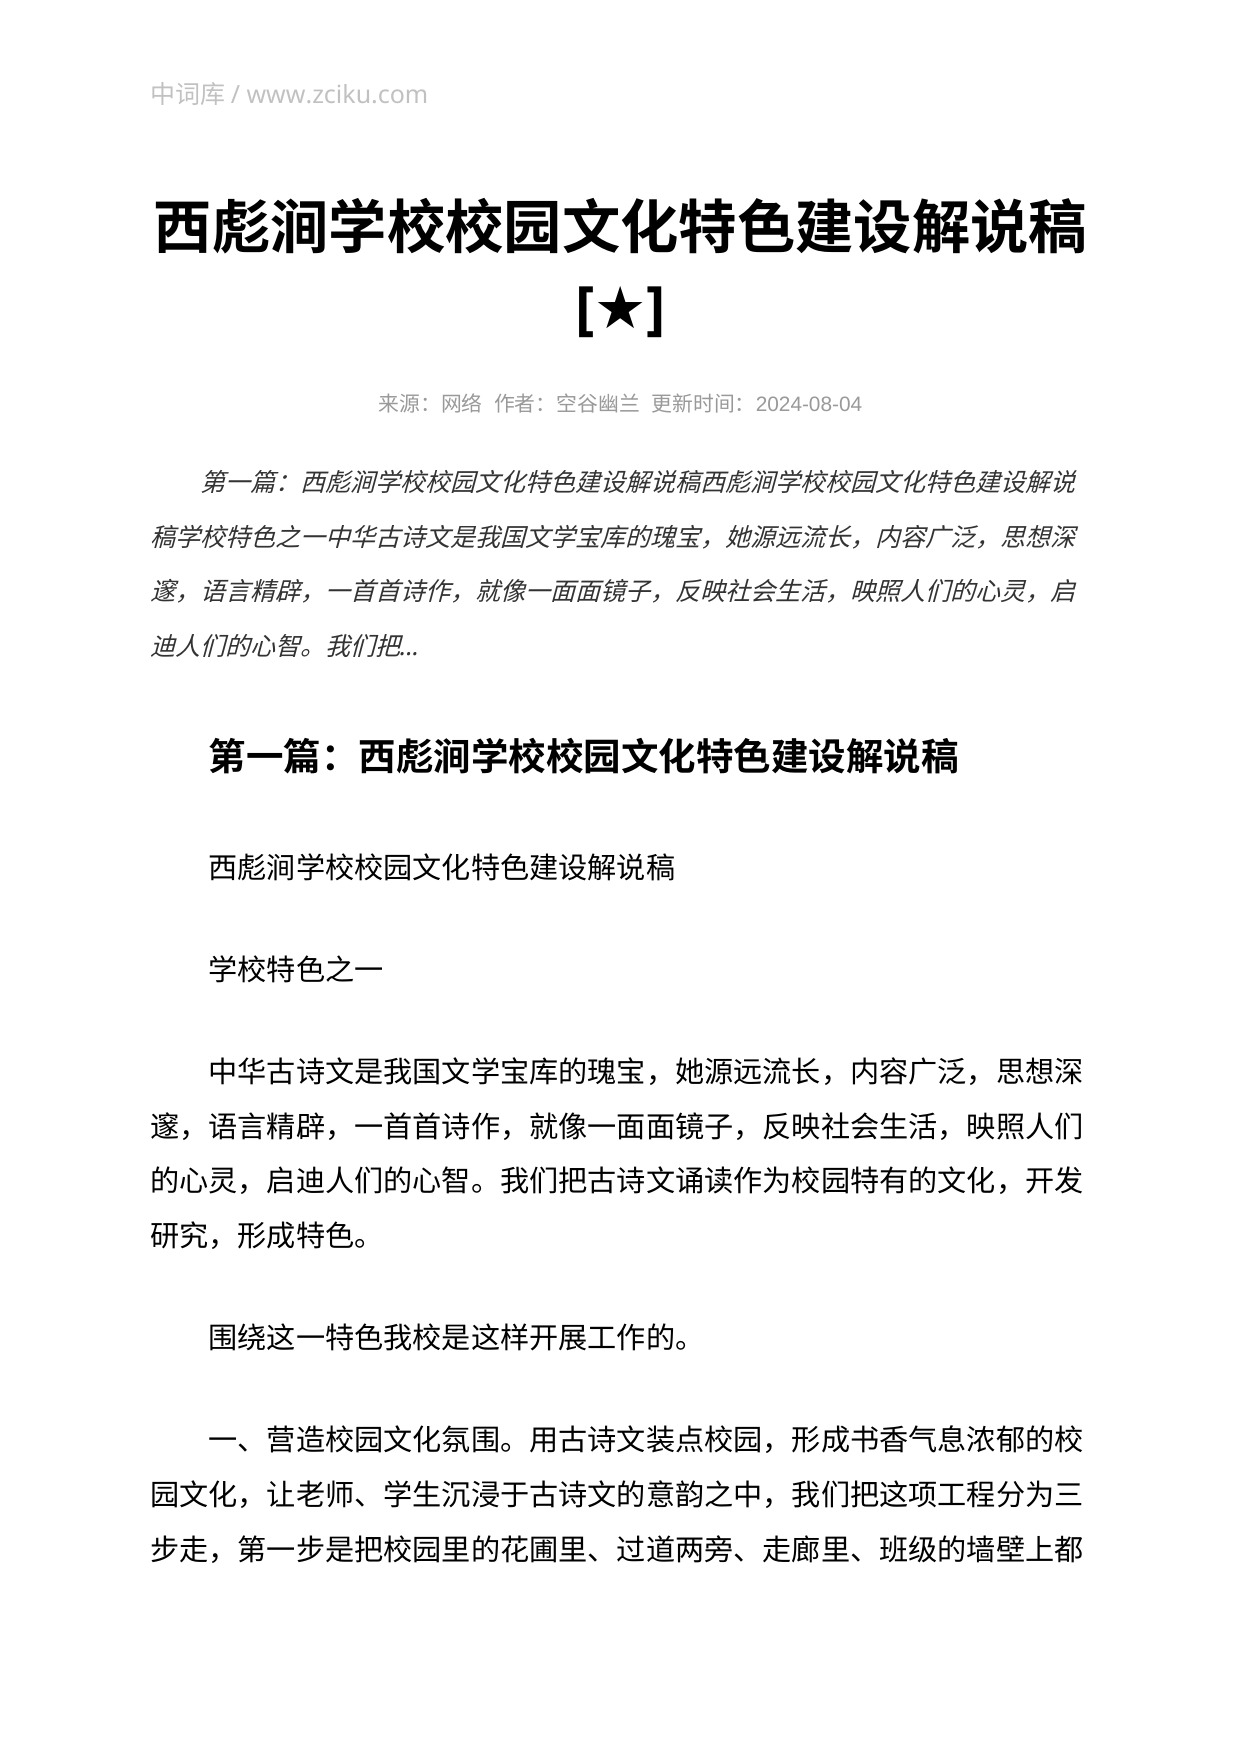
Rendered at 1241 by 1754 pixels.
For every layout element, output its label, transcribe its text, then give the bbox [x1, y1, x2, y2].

text 来源：网络 作者：空谷幽兰 更新时间：2024-08-04 [150, 392, 1090, 416]
text 第一篇：西彪涧学校校园文化特色建设解说稿 [150, 727, 1090, 782]
text 学校特色之一 [150, 946, 1090, 989]
text 西彪涧学校校园文化特色建设解说稿 [150, 845, 1090, 887]
text 围绕这一特色我校是这样开展工作的。 [150, 1315, 1090, 1357]
text 中华古诗文是我国文学宝库的瑰宝，她源远流长，内容广泛，思想深邃，语言精辟，一首首诗作，就像一面面镜子，反映社会生活，映照人们的心灵，启迪人们的心智。我们把古诗文诵读作为校园特有的文化，开发研究，形成特色。 [150, 1048, 1090, 1255]
subtitle 西彪涧学校校园文化特色建设解说稿[★] [150, 181, 1090, 345]
text 第一篇：西彪涧学校校园文化特色建设解说稿西彪涧学校校园文化特色建设解说稿学校特色之一中华古诗文是我国文学宝库的瑰宝，她源远流长，内容广泛，思想深邃，语言精辟，一首首诗作，就像一面面镜子，反映社会生活，映照人们的心灵，启迪人们的心智。我们把... [150, 463, 1090, 662]
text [150, 1416, 1090, 1568]
